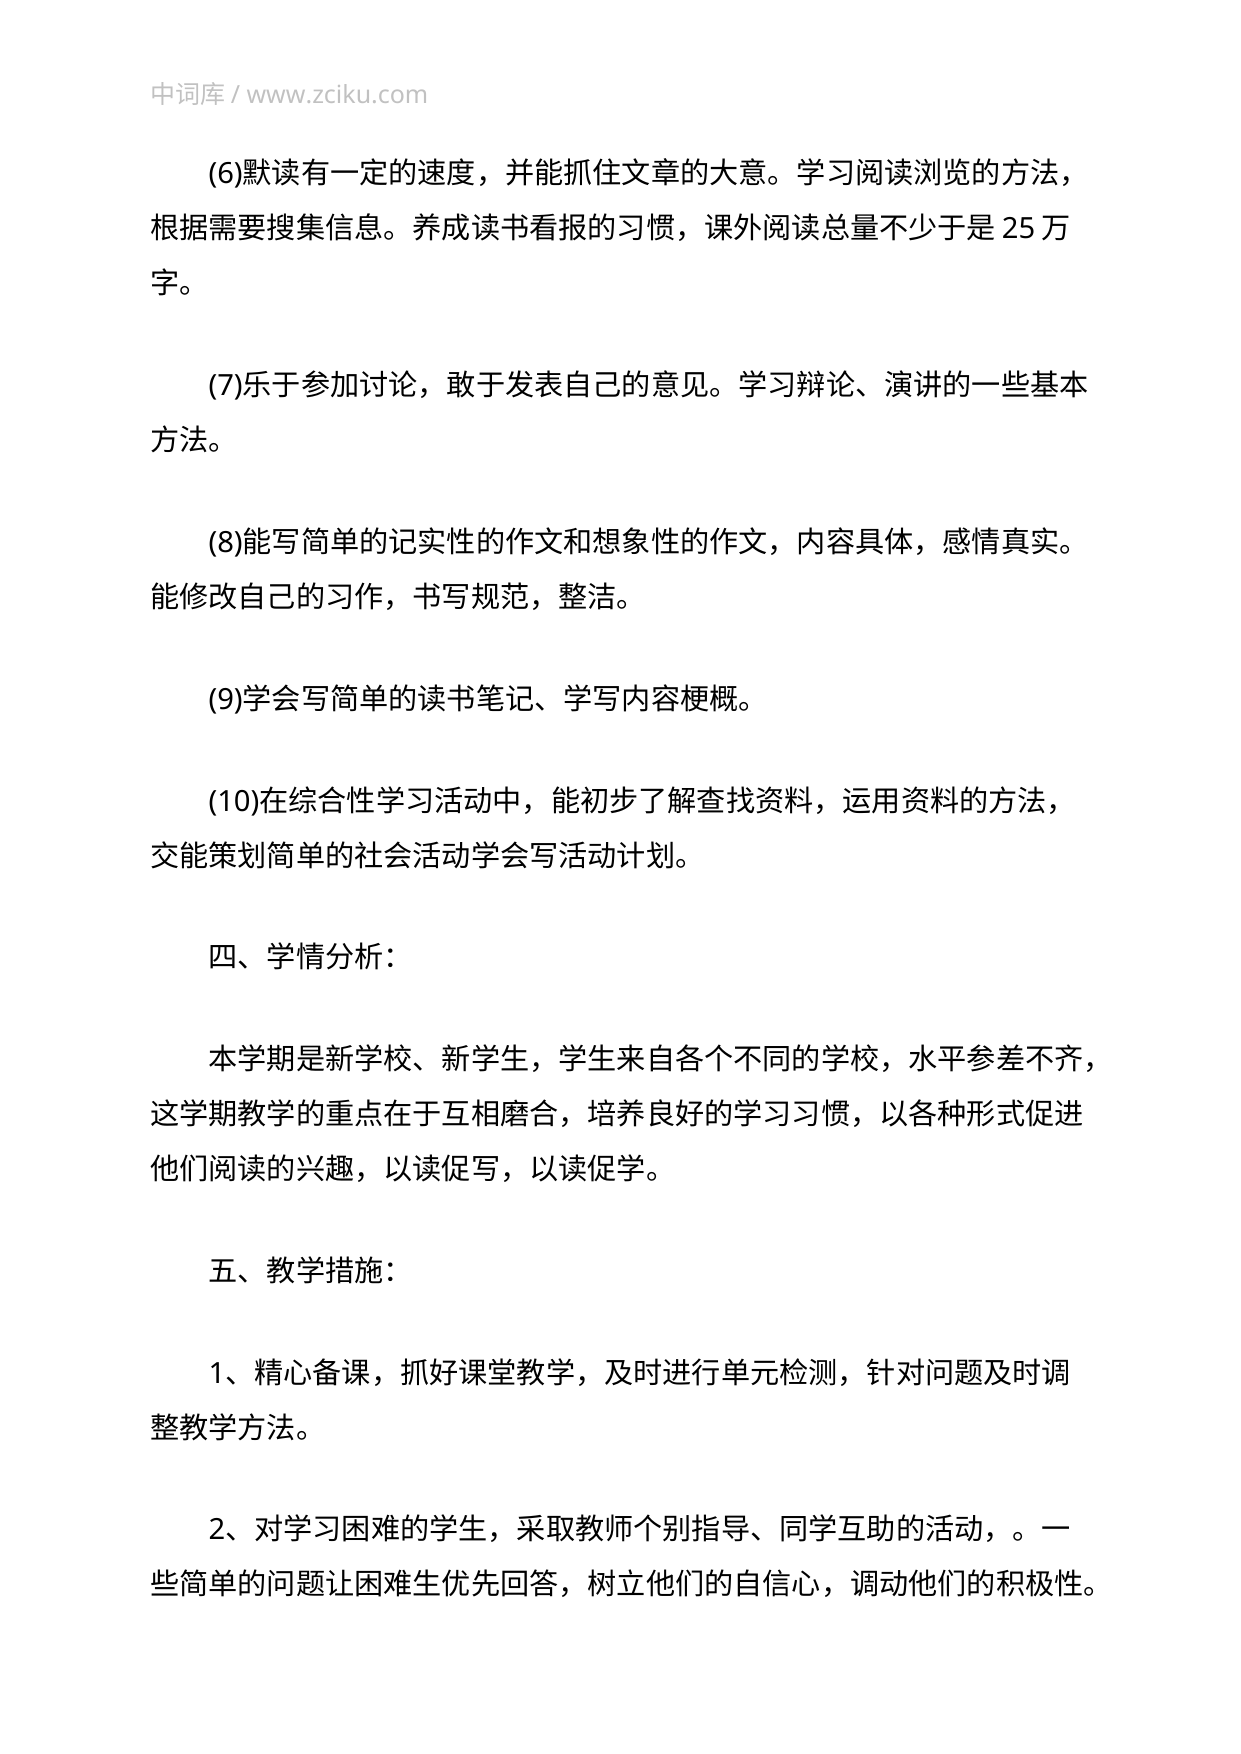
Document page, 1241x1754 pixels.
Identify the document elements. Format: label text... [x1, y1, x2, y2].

text 1、精心备课，抓好课堂教学，及时进行单元检测，针对问题及时调整教学方法。 [150, 1349, 1090, 1446]
text (10)在综合性学习活动中，能初步了解查找资料，运用资料的方法，交能策划简单的社会活动学会写活动计划。 [150, 777, 1090, 874]
text (6)默读有一定的速度，并能抓住文章的大意。学习阅读浏览的方法，根据需要搜集信息。养成读书看报的习惯，课外阅读总量不少于是25万字。 [150, 150, 1090, 302]
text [150, 1506, 1090, 1603]
text (9)学会写简单的读书笔记、学写内容梗概。 [150, 675, 1090, 718]
text (8)能写简单的记实性的作文和想象性的作文，内容具体，感情真实。能修改自己的习作，书写规范，整洁。 [150, 518, 1090, 616]
text 本学期是新学校、新学生，学生来自各个不同的学校，水平参差不齐，这学期教学的重点在于互相磨合，培养良好的学习习惯，以各种形式促进他们阅读的兴趣，以读促写，以读促学。 [150, 1036, 1090, 1188]
text 四、学情分析： [150, 934, 1090, 976]
text (7)乐于参加讨论，敢于发表自己的意见。学习辩论、演讲的一些基本方法。 [150, 362, 1090, 459]
text 五、教学措施： [150, 1247, 1090, 1290]
